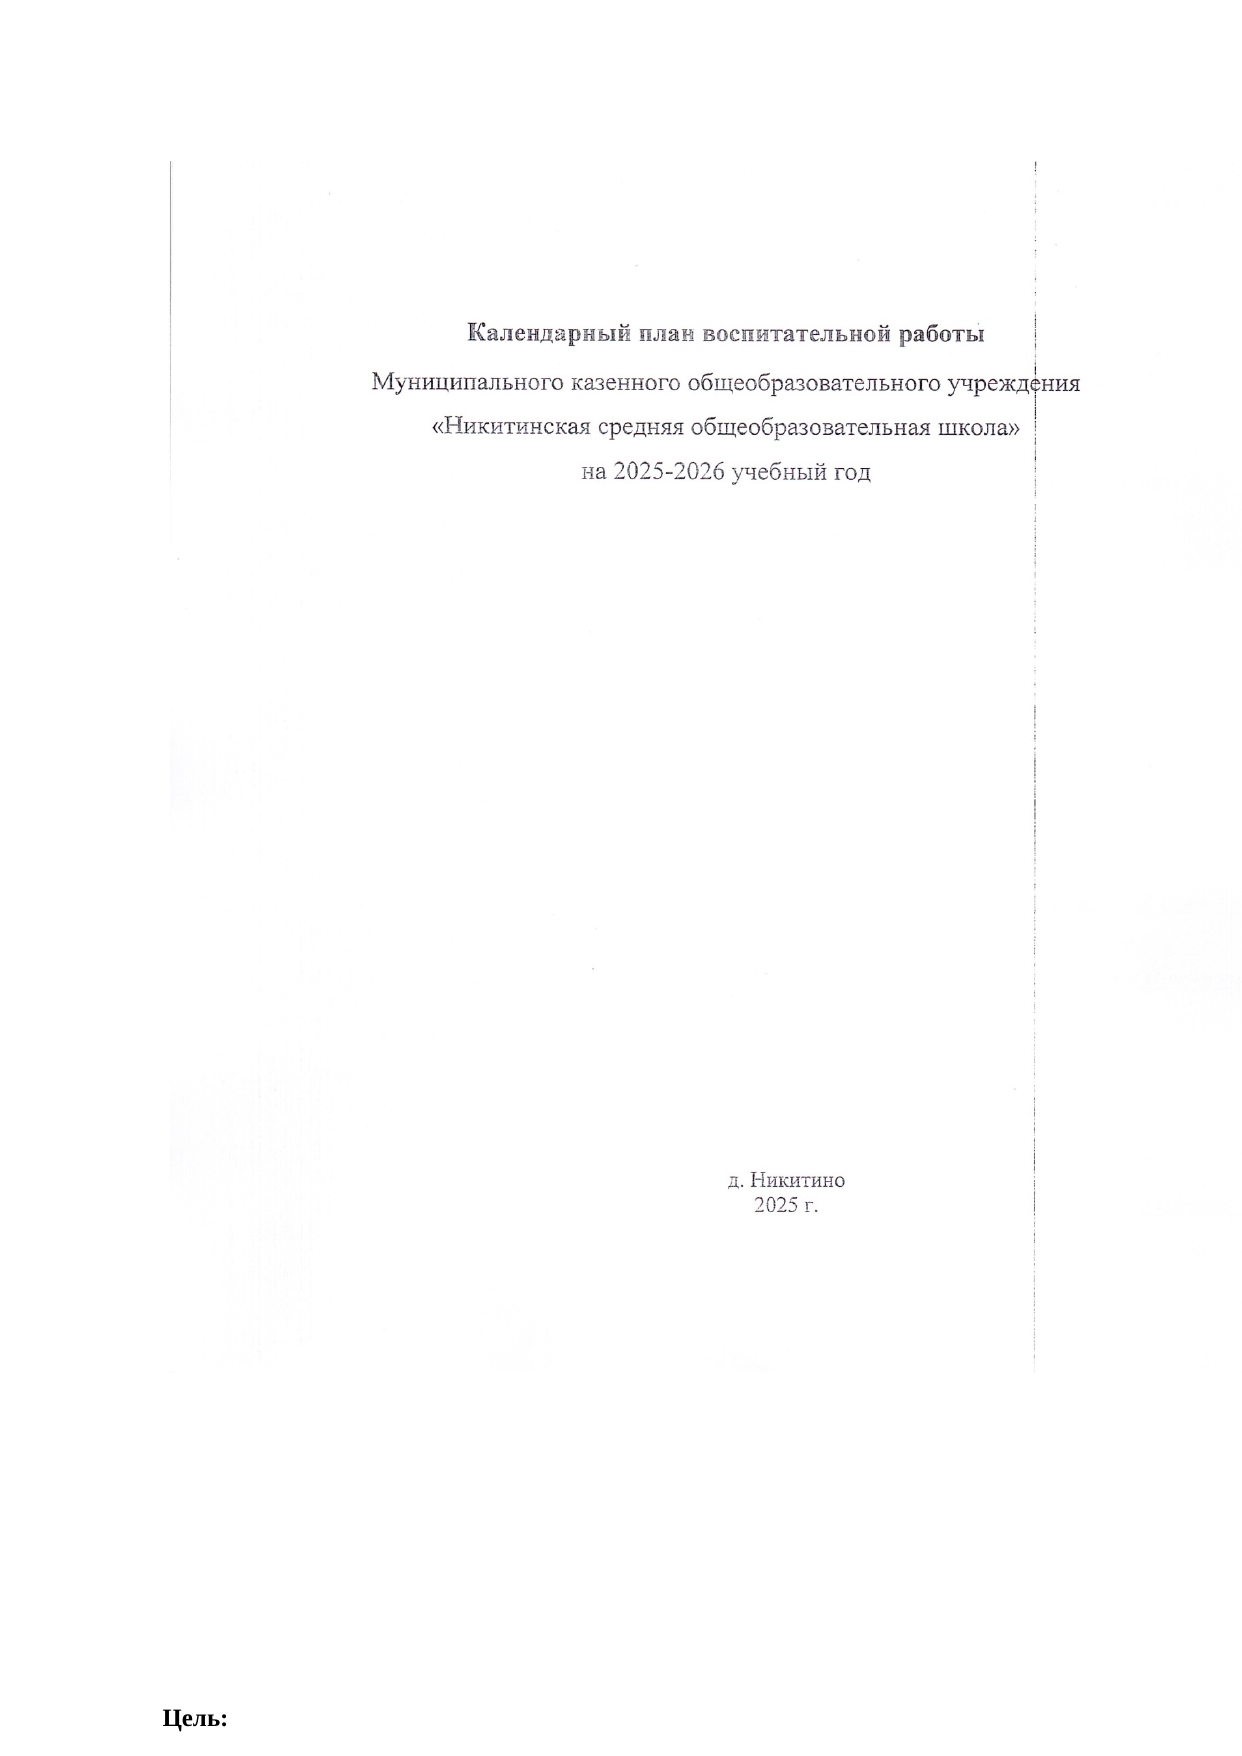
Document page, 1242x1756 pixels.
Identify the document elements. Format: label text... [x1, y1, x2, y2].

picture [162, 161, 1242, 1373]
text Цель: [162, 1704, 1229, 1732]
